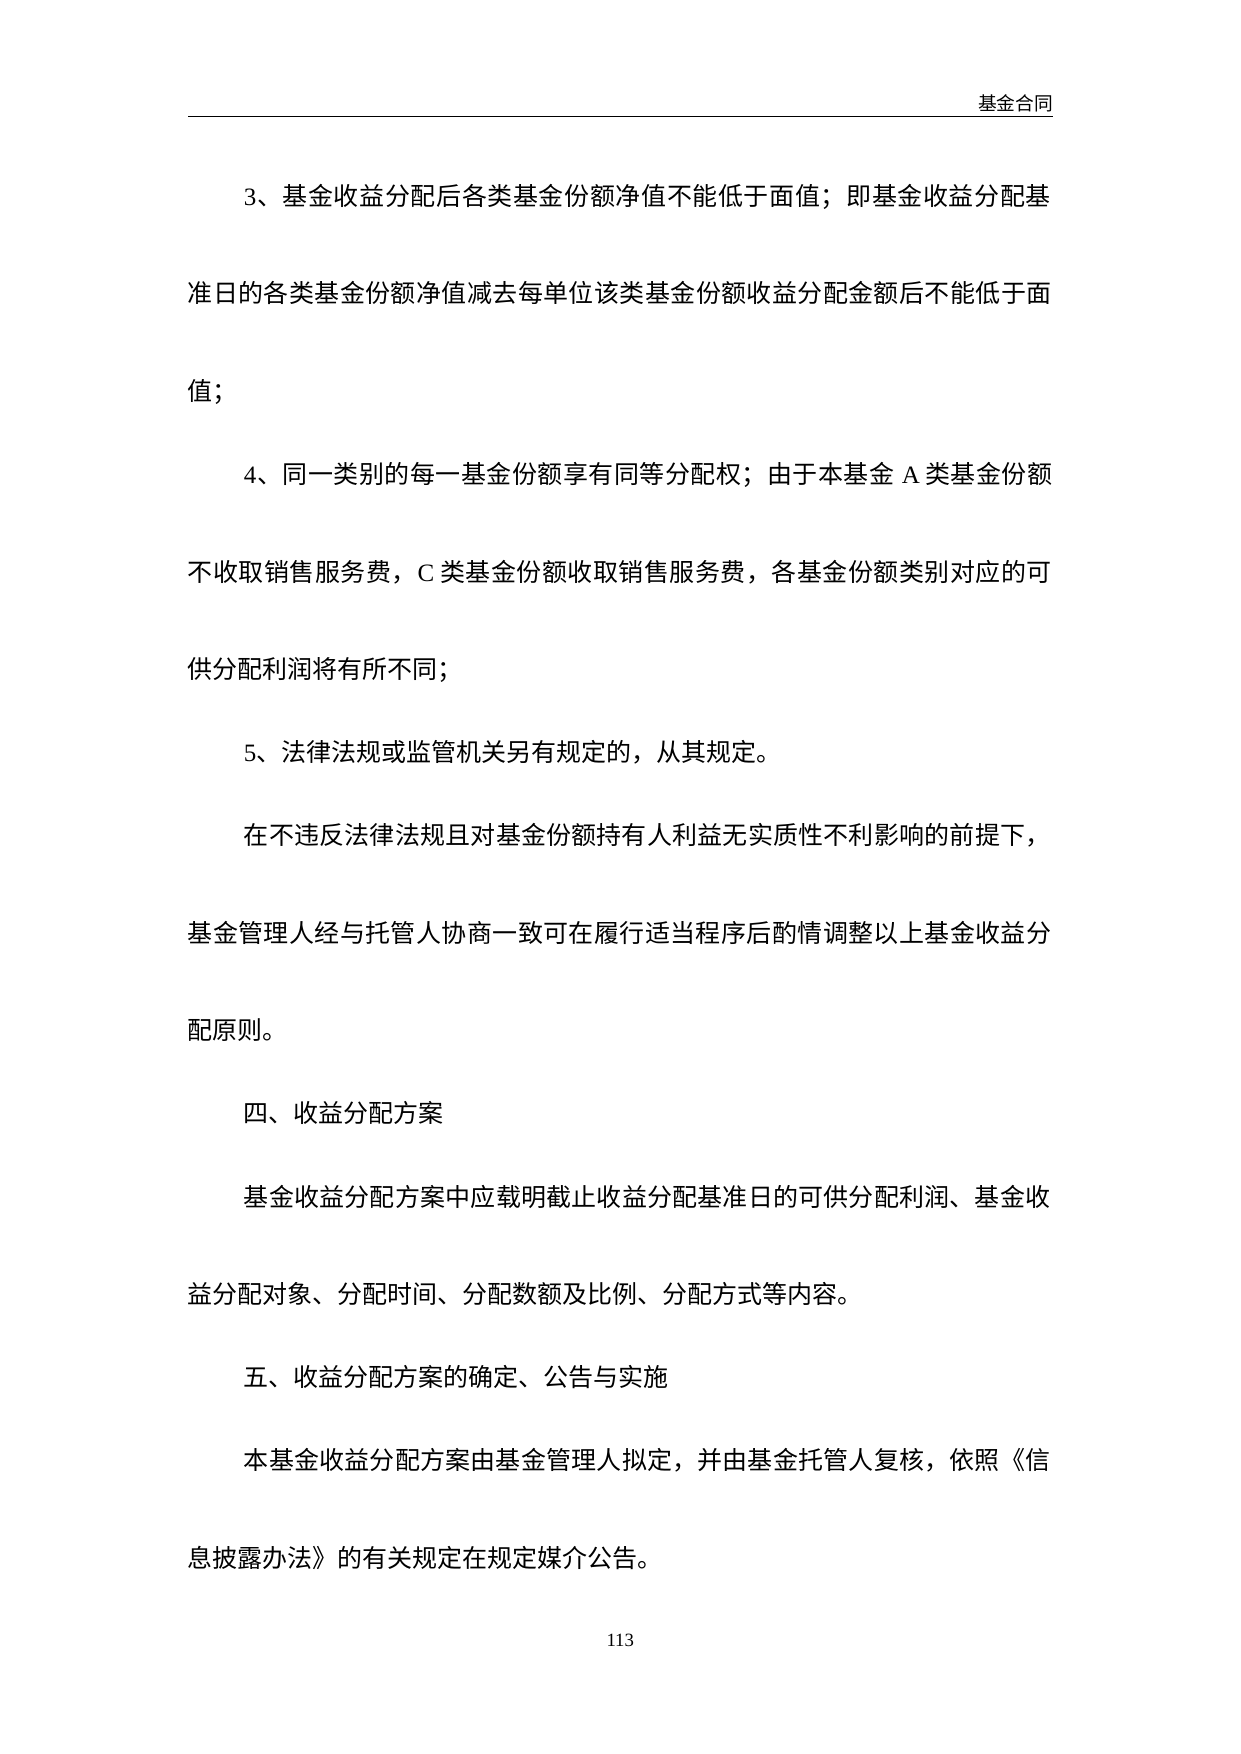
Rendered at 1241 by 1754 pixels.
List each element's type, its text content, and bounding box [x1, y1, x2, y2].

text 5、法律法规或监管机关另有规定的，从其规定。 [187, 718, 1053, 783]
text 3、基金收益分配后各类基金份额净值不能低于面值；即基金收益分配基准日的各类基金份额净值减去每单位该类基金份额收益分配金额后不能低于面值； [187, 162, 1053, 422]
text 五、收益分配方案的确定、公告与实施 [187, 1343, 1053, 1408]
text 本基金收益分配方案由基金管理人拟定，并由基金托管人复核，依照《信息披露办法》的有关规定在规定媒介公告。 [187, 1426, 1053, 1589]
text 四、收益分配方案 [187, 1079, 1053, 1144]
text 在不违反法律法规且对基金份额持有人利益无实质性不利影响的前提下，基金管理人经与托管人协商一致可在履行适当程序后酌情调整以上基金收益分配原则。 [187, 801, 1053, 1061]
text 4、同一类别的每一基金份额享有同等分配权；由于本基金A类基金份额不收取销售服务费，C类基金份额收取销售服务费，各基金份额类别对应的可供分配利润将有所不同； [187, 440, 1053, 700]
text 基金收益分配方案中应载明截止收益分配基准日的可供分配利润、基金收益分配对象、分配时间、分配数额及比例、分配方式等内容。 [187, 1163, 1053, 1325]
